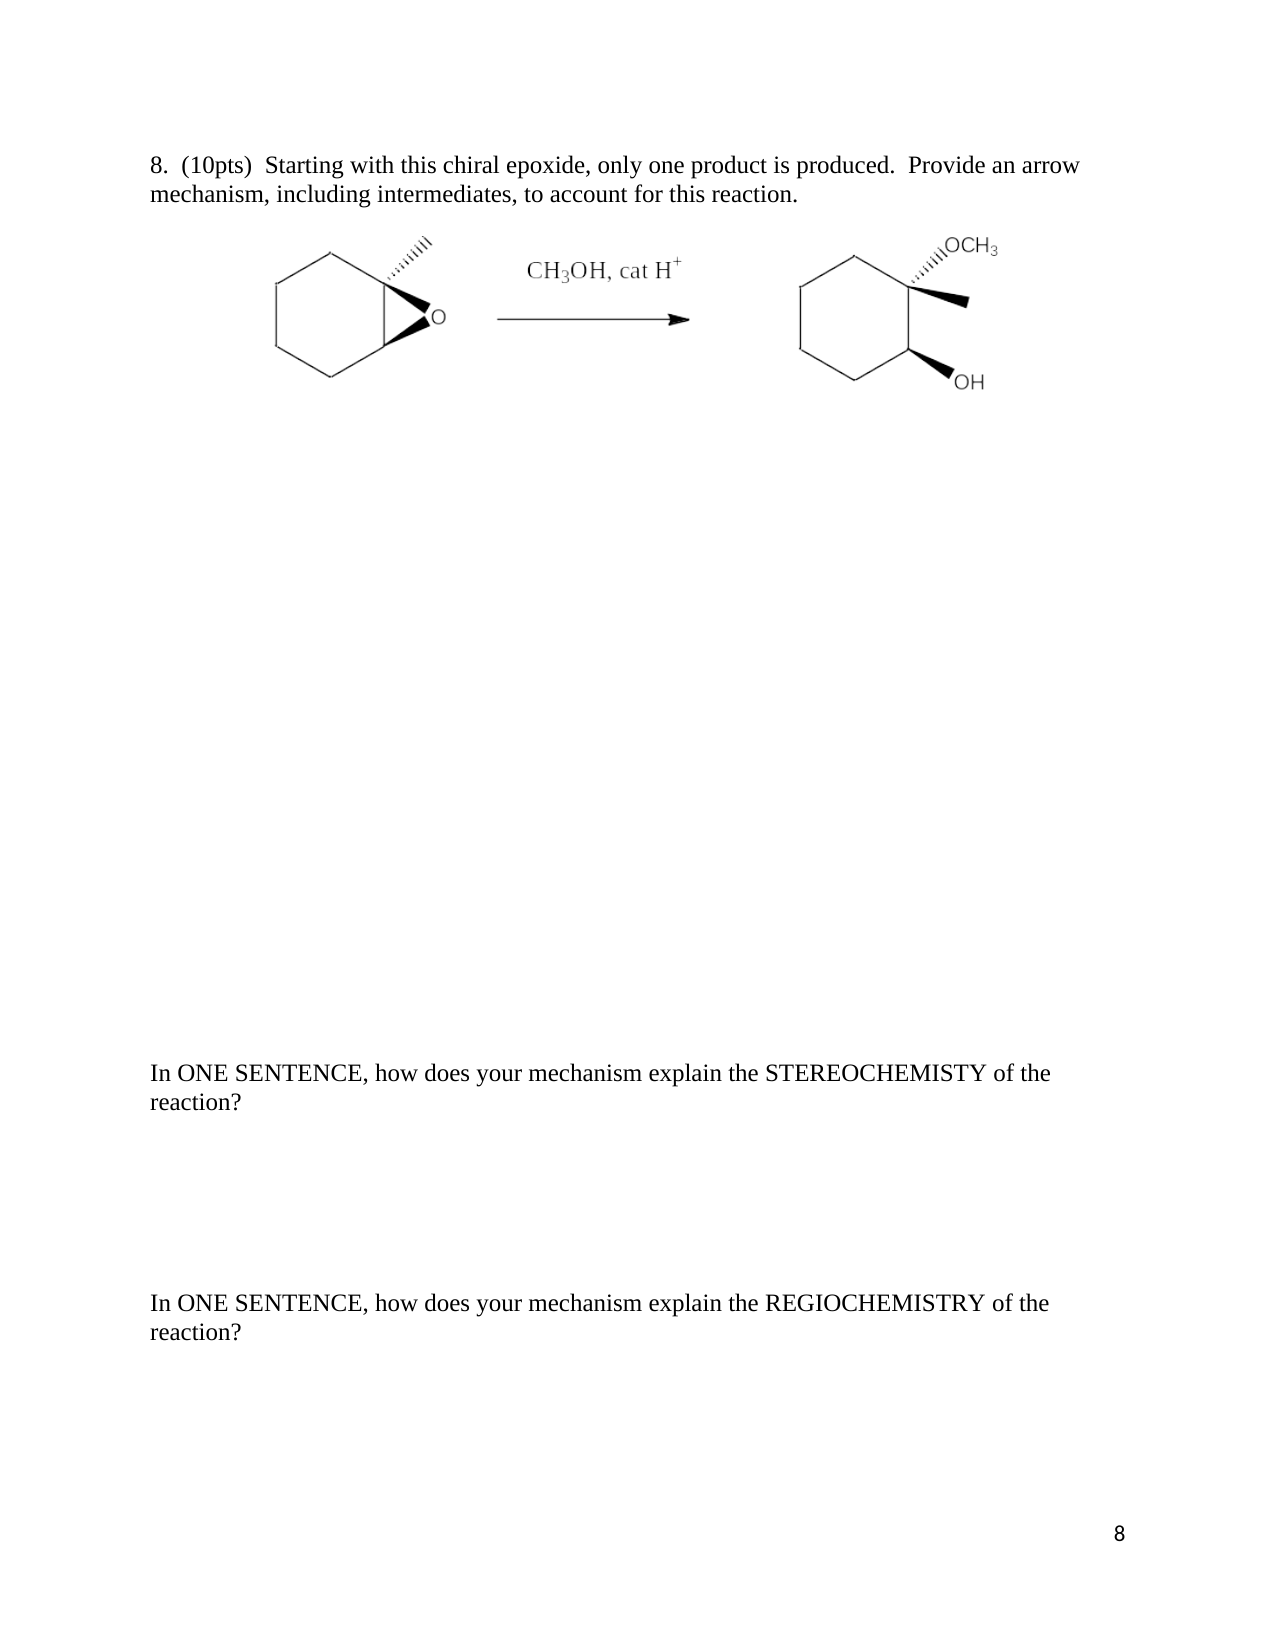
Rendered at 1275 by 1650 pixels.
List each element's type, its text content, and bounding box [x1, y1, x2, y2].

text 8. (10pts) Starting with this chiral epoxide, only one product is produced. Provide an arrow mechanism, including intermediates, to account for this reaction. [150, 150, 1125, 207]
text In ONE SENTENCE, how does your mechanism explain the REGIOCHEMISTRY of the reaction? [150, 1288, 1125, 1346]
text In ONE SENTENCE, how does your mechanism explain the STEREOCHEMISTY of the reaction? [150, 1058, 1125, 1116]
